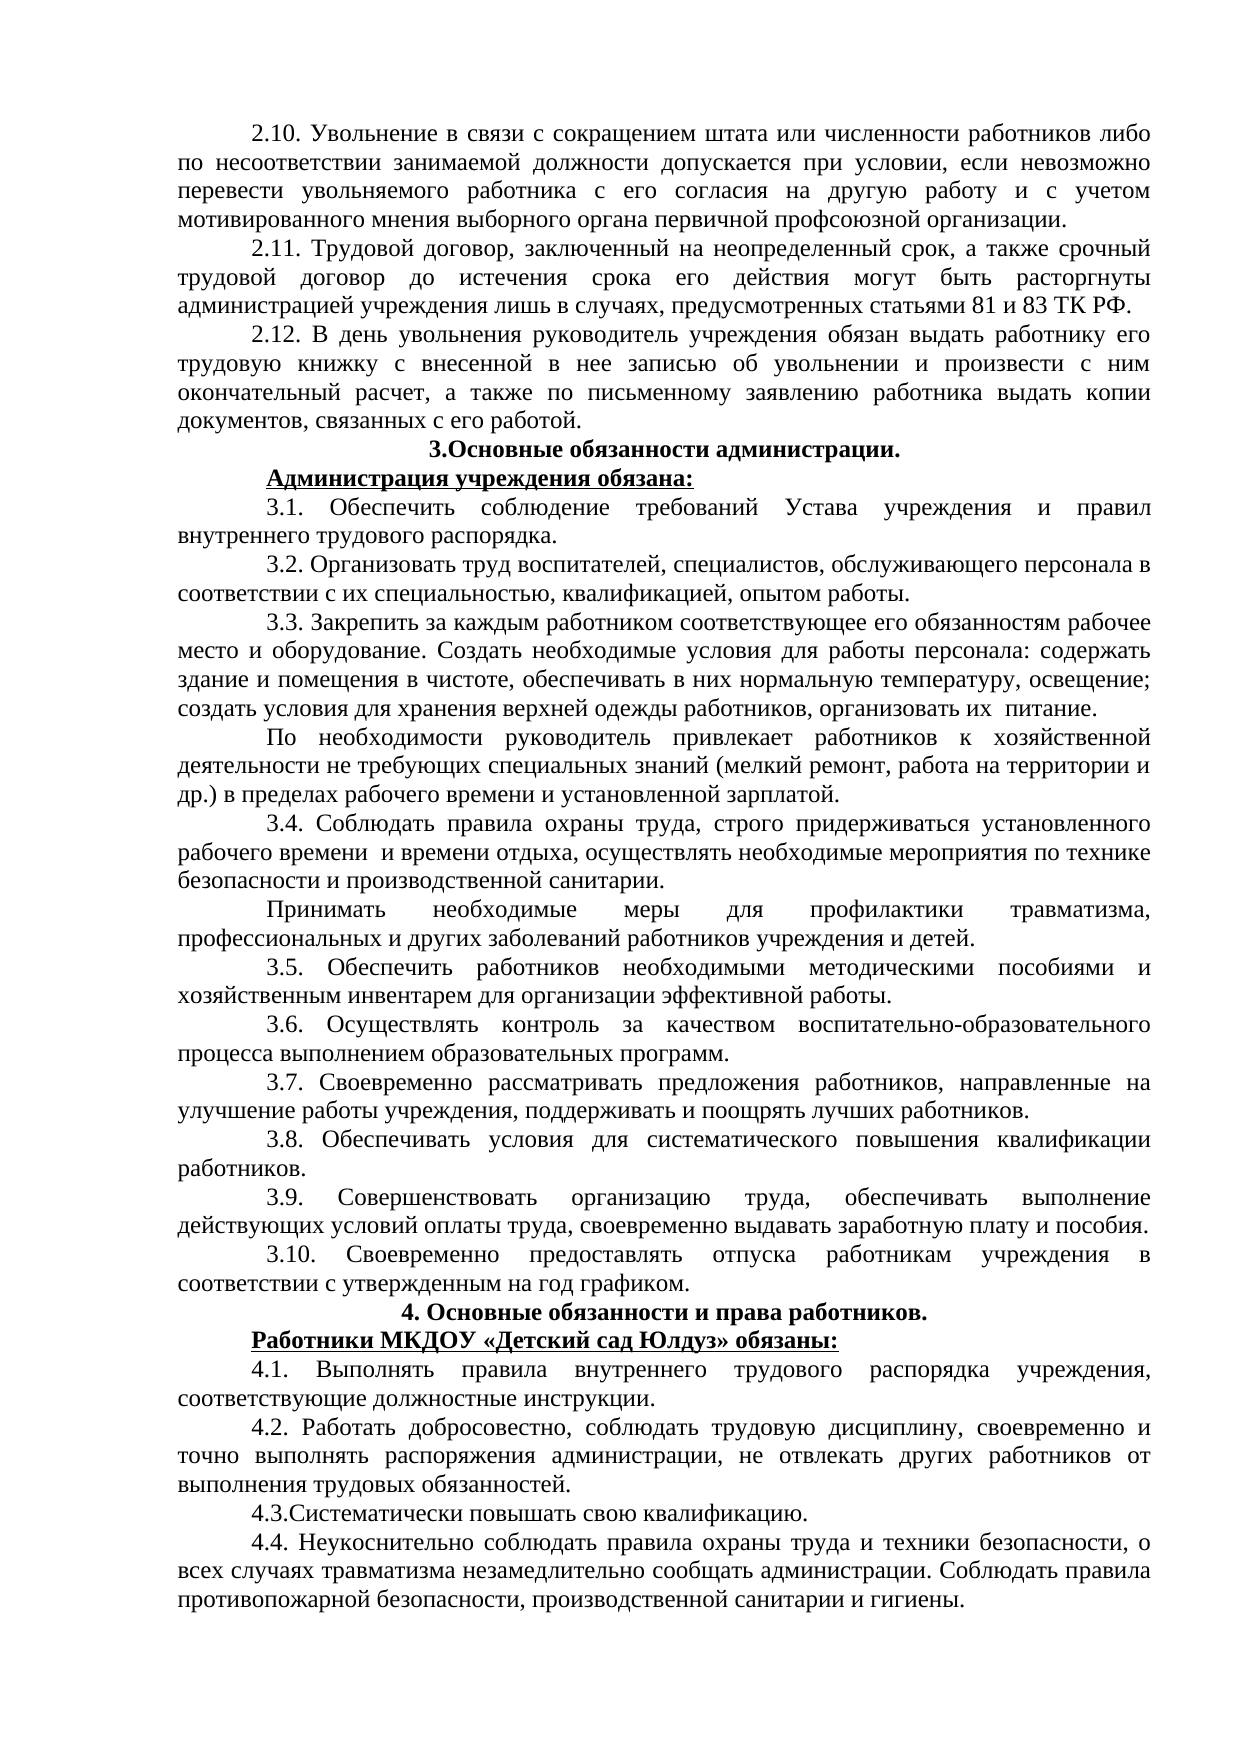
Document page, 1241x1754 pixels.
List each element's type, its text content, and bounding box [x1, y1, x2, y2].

text 3.2. Организовать труд воспитателей, специалистов, обслуживающего персонала в соответствии с их специальностью, квалификацией, опытом работы. [177, 549, 1152, 607]
text Работники МКДОУ «Детский сад Юлдуз» обязаны: [177, 1326, 1152, 1354]
text 2.11. Трудовой договор, заключенный на неопределенный срок, а также срочный трудовой договор до истечения срока его действия могут быть расторгнуты администрацией учреждения лишь в случаях, предусмотренных статьями 81 и 83 ТК РФ. [177, 233, 1152, 319]
text 3.3. Закрепить за каждым работником соответствующее его обязанностям рабочее место и оборудование. Создать необходимые условия для работы персонала: содержать здание и помещения в чистоте, обеспечивать в них нормальную температуру, освещение; создать условия для хранения верхней одежды работников, организовать их питание. [177, 607, 1152, 722]
text 4. Основные обязанности и права работников. [177, 1297, 1152, 1326]
text 3.9. Совершенствовать организацию труда, обеспечивать выполнение действующих условий оплаты труда, своевременно выдавать заработную плату и пособия. [177, 1182, 1152, 1239]
text Принимать необходимые меры для профилактики травматизма, профессиональных и других заболеваний работников учреждения и детей. [177, 894, 1152, 952]
text 3.7. Своевременно рассматривать предложения работников, направленные на улучшение работы учреждения, поддерживать и поощрять лучших работников. [177, 1067, 1152, 1124]
text 2.12. В день увольнения руководитель учреждения обязан выдать работнику его трудовую книжку с внесенной в нее записью об увольнении и произвести с ним окончательный расчет, а также по письменному заявлению работника выдать копии документов, связанных с его работой. [177, 319, 1152, 434]
text 4.1. Выполнять правила внутреннего трудового распорядка учреждения, соответствующие должностные инструкции. [177, 1354, 1152, 1412]
text 3.4. Соблюдать правила охраны труда, строго придерживаться установленного рабочего времени и времени отдыха, осуществлять необходимые мероприятия по технике безопасности и производственной санитарии. [177, 808, 1152, 894]
text 3.6. Осуществлять контроль за качеством воспитательно-образовательного процесса выполнением образовательных программ. [177, 1009, 1152, 1067]
text 3.Основные обязанности администрации. [177, 434, 1152, 463]
text Администрация учреждения обязана: [177, 463, 1152, 492]
text 3.8. Обеспечивать условия для систематического повышения квалификации работников. [177, 1124, 1152, 1182]
text 4.3.Систематически повышать свою квалификацию. [177, 1498, 1152, 1527]
text 4.2. Работать добросовестно, соблюдать трудовую дисциплину, своевременно и точно выполнять распоряжения администрации, не отвлекать других работников от выполнения трудовых обязанностей. [177, 1412, 1152, 1498]
text 4.4. Неукоснительно соблюдать правила охраны труда и техники безопасности, о всех случаях травматизма незамедлительно сообщать администрации. Соблюдать правила противопожарной безопасности, производственной санитарии и гигиены. [177, 1527, 1152, 1613]
text 2.10. Увольнение в связи с сокращением штата или численности работников либо по несоответствии занимаемой должности допускается при условии, если невозможно перевести увольняемого работника с его согласия на другую работу и с учетом мотивированного мнения выборного органа первичной профсоюзной организации. [177, 118, 1152, 233]
text 3.1. Обеспечить соблюдение требований Устава учреждения и правил внутреннего трудового распорядка. [177, 492, 1152, 549]
text По необходимости руководитель привлекает работников к хозяйственной деятельности не требующих специальных знаний (мелкий ремонт, работа на территории и др.) в пределах рабочего времени и установленной зарплатой. [177, 722, 1152, 808]
text 3.5. Обеспечить работников необходимыми методическими пособиями и хозяйственным инвентарем для организации эффективной работы. [177, 952, 1152, 1009]
text 3.10. Своевременно предоставлять отпуска работникам учреждения в соответствии с утвержденным на год графиком. [177, 1239, 1152, 1297]
